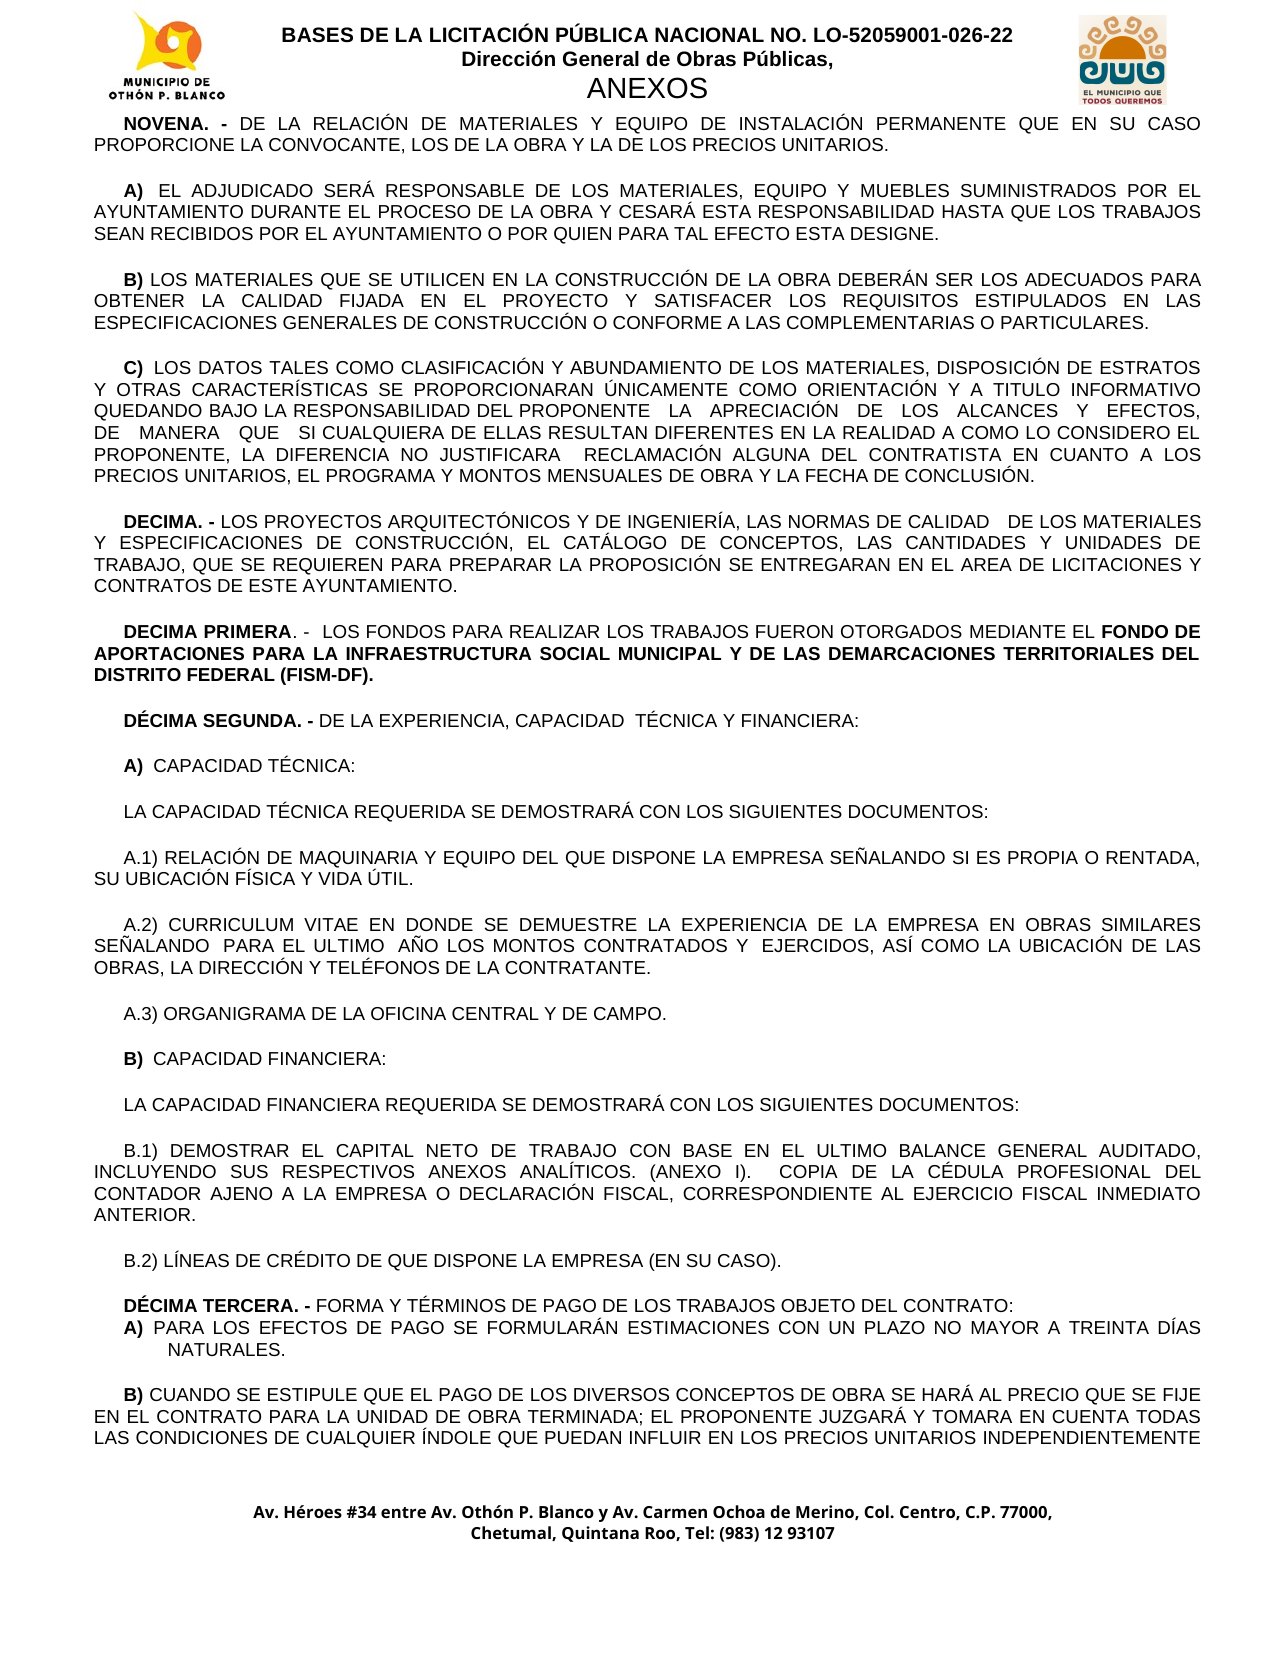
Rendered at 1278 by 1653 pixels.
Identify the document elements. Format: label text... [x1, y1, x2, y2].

text A.3) ORGANIGRAMA DE LA OFICINA CENTRAL Y DE CAMPO. [94, 1002, 1201, 1024]
text A.2) CURRICULUM VITAE EN DONDE SE DEMUESTRE LA EXPERIENCIA DE LA EMPRESA EN OBRAS SIMILARES SEÑALANDO PARA EL ULTIMO AÑO LOS MONTOS CONTRATADOS Y EJERCIDOS, ASÍ COMO LA UBICACIÓN DE LAS OBRAS, LA DIRECCIÓN Y TELÉFONOS DE LA CONTRATANTE. [94, 914, 1201, 978]
text A) PARA LOS EFECTOS DE PAGO SE FORMULARÁN ESTIMACIONES CON UN PLAZO NO MAYOR A TREINTA DÍAS NATURALES. [123, 1317, 1201, 1360]
text LA CAPACIDAD TÉCNICA REQUERIDA SE DEMOSTRARÁ CON LOS SIGUIENTES DOCUMENTOS: [94, 801, 1201, 822]
text DECIMA PRIMERA. - LOS FONDOS PARA REALIZAR LOS TRABAJOS FUERON OTORGADOS MEDIANTE EL FONDO DE APORTACIONES PARA LA INFRAESTRUCTURA SOCIAL MUNICIPAL Y DE LAS DEMARCACIONES TERRITORIALES DEL DISTRITO FEDERAL (FISM-DF). [94, 621, 1201, 686]
text LA CAPACIDAD FINANCIERA REQUERIDA SE DEMOSTRARÁ CON LOS SIGUIENTES DOCUMENTOS: [94, 1094, 1201, 1115]
text B) LOS MATERIALES QUE SE UTILICEN EN LA CONSTRUCCIÓN DE LA OBRA DEBERÁN SER LOS ADECUADOS PARA OBTENER LA CALIDAD FIJADA EN EL PROYECTO Y SATISFACER LOS REQUISITOS ESTIPULADOS EN LAS ESPECIFICACIONES GENERALES DE CONSTRUCCIÓN O CONFORME A LAS COMPLEMENTARIAS O PARTICULARES. [94, 268, 1201, 333]
picture [1078, 15, 1167, 105]
text C) LOS DATOS TALES COMO CLASIFICACIÓN Y ABUNDAMIENTO DE LOS MATERIALES, DISPOSICIÓN DE ESTRATOS Y OTRAS CARACTERÍSTICAS SE PROPORCIONARAN ÚNICAMENTE COMO ORIENTACIÓN Y A TITULO INFORMATIVO QUEDANDO BAJO LA RESPONSABILIDAD DEL PROPONENTE LA APRECIACIÓN DE LOS ALCANCES Y EFECTOS, DE MANERA QUE SI CUALQUIERA DE ELLAS RESULTAN DIFERENTES EN LA REALIDAD A COMO LO CONSIDERO EL PROPONENTE, LA DIFERENCIA NO JUSTIFICARA RECLAMACIÓN ALGUNA DEL CONTRATISTA EN CUANTO A LOS PRECIOS UNITARIOS, EL PROGRAMA Y MONTOS MENSUALES DE OBRA Y LA FECHA DE CONCLUSIÓN. [94, 357, 1201, 487]
text B) CAPACIDAD FINANCIERA: [94, 1048, 1201, 1070]
text NOVENA. - DE LA RELACIÓN DE MATERIALES Y EQUIPO DE INSTALACIÓN PERMANENTE QUE EN SU CASO PROPORCIONE LA CONVOCANTE, LOS DE LA OBRA Y LA DE LOS PRECIOS UNITARIOS. [94, 112, 1201, 156]
text B.2) LÍNEAS DE CRÉDITO DE QUE DISPONE LA EMPRESA (EN SU CASO). [94, 1250, 1201, 1271]
text DECIMA. - LOS PROYECTOS ARQUITECTÓNICOS Y DE INGENIERÍA, LAS NORMAS DE CALIDAD DE LOS MATERIALES Y ESPECIFICACIONES DE CONSTRUCCIÓN, EL CATÁLOGO DE CONCEPTOS, LAS CANTIDADES Y UNIDADES DE TRABAJO, QUE SE REQUIEREN PARA PREPARAR LA PROPOSICIÓN SE ENTREGARAN EN EL AREA DE LICITACIONES Y CONTRATOS DE ESTE AYUNTAMIENTO. [94, 511, 1201, 597]
text A) CAPACIDAD TÉCNICA: [94, 755, 1201, 777]
text DÉCIMA SEGUNDA. - DE LA EXPERIENCIA, CAPACIDAD TÉCNICA Y FINANCIERA: [94, 710, 1201, 731]
text A.1) RELACIÓN DE MAQUINARIA Y EQUIPO DEL QUE DISPONE LA EMPRESA SEÑALANDO SI ES PROPIA O RENTADA, SU UBICACIÓN FÍSICA Y VIDA ÚTIL. [94, 847, 1201, 890]
text DÉCIMA TERCERA. - FORMA Y TÉRMINOS DE PAGO DE LOS TRABAJOS OBJETO DEL CONTRATO: [94, 1295, 1201, 1317]
text A) EL ADJUDICADO SERÁ RESPONSABLE DE LOS MATERIALES, EQUIPO Y MUEBLES SUMINISTRADOS POR EL AYUNTAMIENTO DURANTE EL PROCESO DE LA OBRA Y CESARÁ ESTA RESPONSABILIDAD HASTA QUE LOS TRABAJOS SEAN RECIBIDOS POR EL AYUNTAMIENTO O POR QUIEN PARA TAL EFECTO ESTA DESIGNE. [94, 180, 1201, 244]
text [94, 1384, 1201, 1449]
text B.1) DEMOSTRAR EL CAPITAL NETO DE TRABAJO CON BASE EN EL ULTIMO BALANCE GENERAL AUDITADO, INCLUYENDO SUS RESPECTIVOS ANEXOS ANALÍTICOS. (ANEXO I). COPIA DE LA CÉDULA PROFESIONAL DEL CONTADOR AJENO A LA EMPRESA O DECLARACIÓN FISCAL, CORRESPONDIENTE AL EJERCICIO FISCAL INMEDIATO ANTERIOR. [94, 1139, 1201, 1226]
picture [104, 0, 237, 112]
